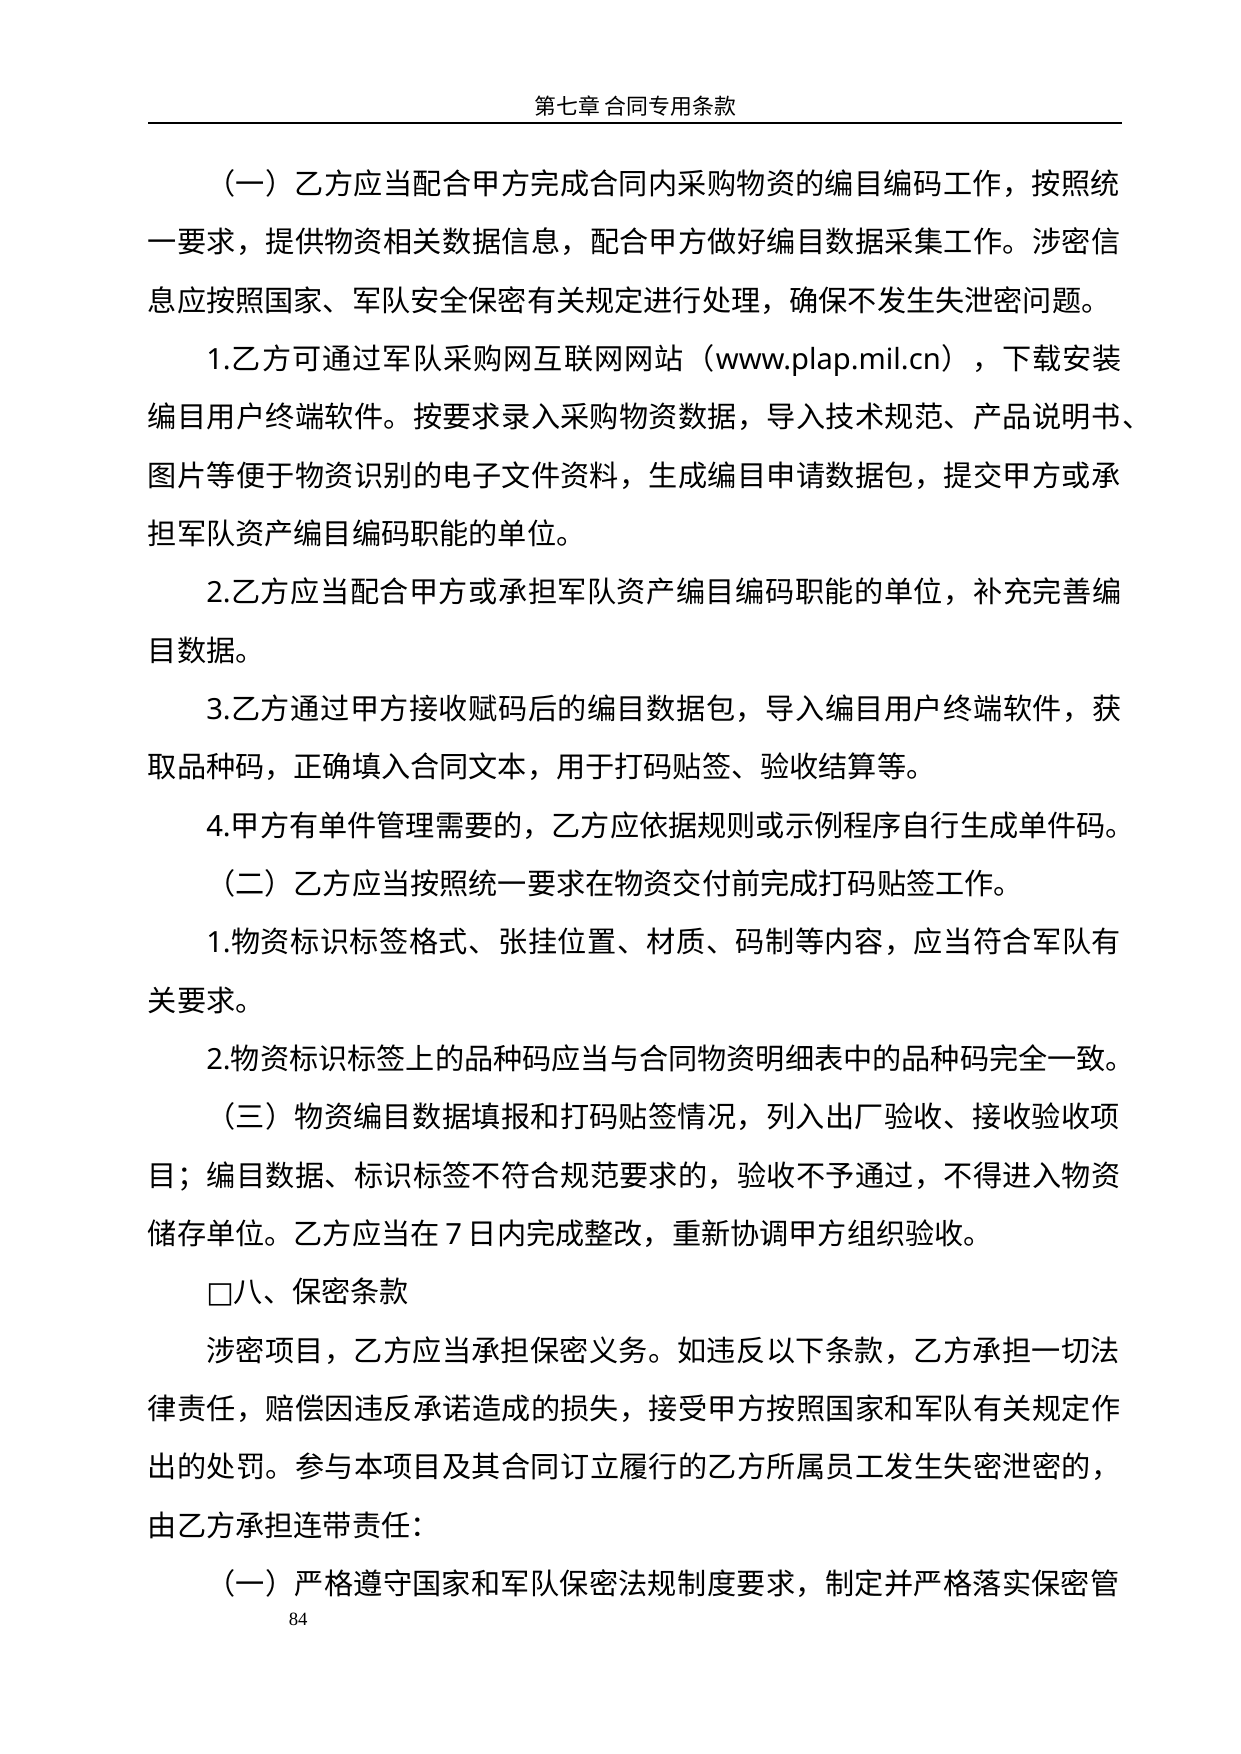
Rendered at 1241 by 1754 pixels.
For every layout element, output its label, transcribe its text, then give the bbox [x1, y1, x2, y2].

text （一）乙方应当配合甲方完成合同内采购物资的编目编码工作，按照统一要求，提供物资相关数据信息，配合甲方做好编目数据采集工作。涉密信息应按照国家、军队安全保密有关规定进行处理，确保不发生失泄密问题。 [148, 148, 1122, 323]
text 涉密项目，乙方应当承担保密义务。如违反以下条款，乙方承担一切法律责任，赔偿因违反承诺造成的损失，接受甲方按照国家和军队有关规定作出的处罚。参与本项目及其合同订立履行的乙方所属员工发生失密泄密的，由乙方承担连带责任： [148, 1314, 1122, 1548]
text （三）物资编目数据填报和打码贴签情况，列入出厂验收、接收验收项目；编目数据、标识标签不符合规范要求的，验收不予通过，不得进入物资储存单位。乙方应当在7日内完成整改，重新协调甲方组织验收。 [148, 1081, 1122, 1256]
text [148, 1548, 1122, 1606]
text （二）乙方应当按照统一要求在物资交付前完成打码贴签工作。 [148, 848, 1122, 906]
subtitle □八、保密条款 [148, 1256, 1122, 1314]
text 4.甲方有单件管理需要的，乙方应依据规则或示例程序自行生成单件码。 [148, 789, 1122, 848]
text 1.物资标识标签格式、张挂位置、材质、码制等内容，应当符合军队有关要求。 [148, 906, 1122, 1023]
text 2.乙方应当配合甲方或承担军队资产编目编码职能的单位，补充完善编目数据。 [148, 556, 1122, 673]
text 3.乙方通过甲方接收赋码后的编目数据包，导入编目用户终端软件，获取品种码，正确填入合同文本，用于打码贴签、验收结算等。 [148, 673, 1122, 789]
text 2.物资标识标签上的品种码应当与合同物资明细表中的品种码完全一致。 [148, 1023, 1122, 1081]
text 1.乙方可通过军队采购网互联网网站（www.plap.mil.cn），下载安装编目用户终端软件。按要求录入采购物资数据，导入技术规范、产品说明书、图片等便于物资识别的电子文件资料，生成编目申请数据包，提交甲方或承担军队资产编目编码职能的单位。 [148, 323, 1122, 556]
